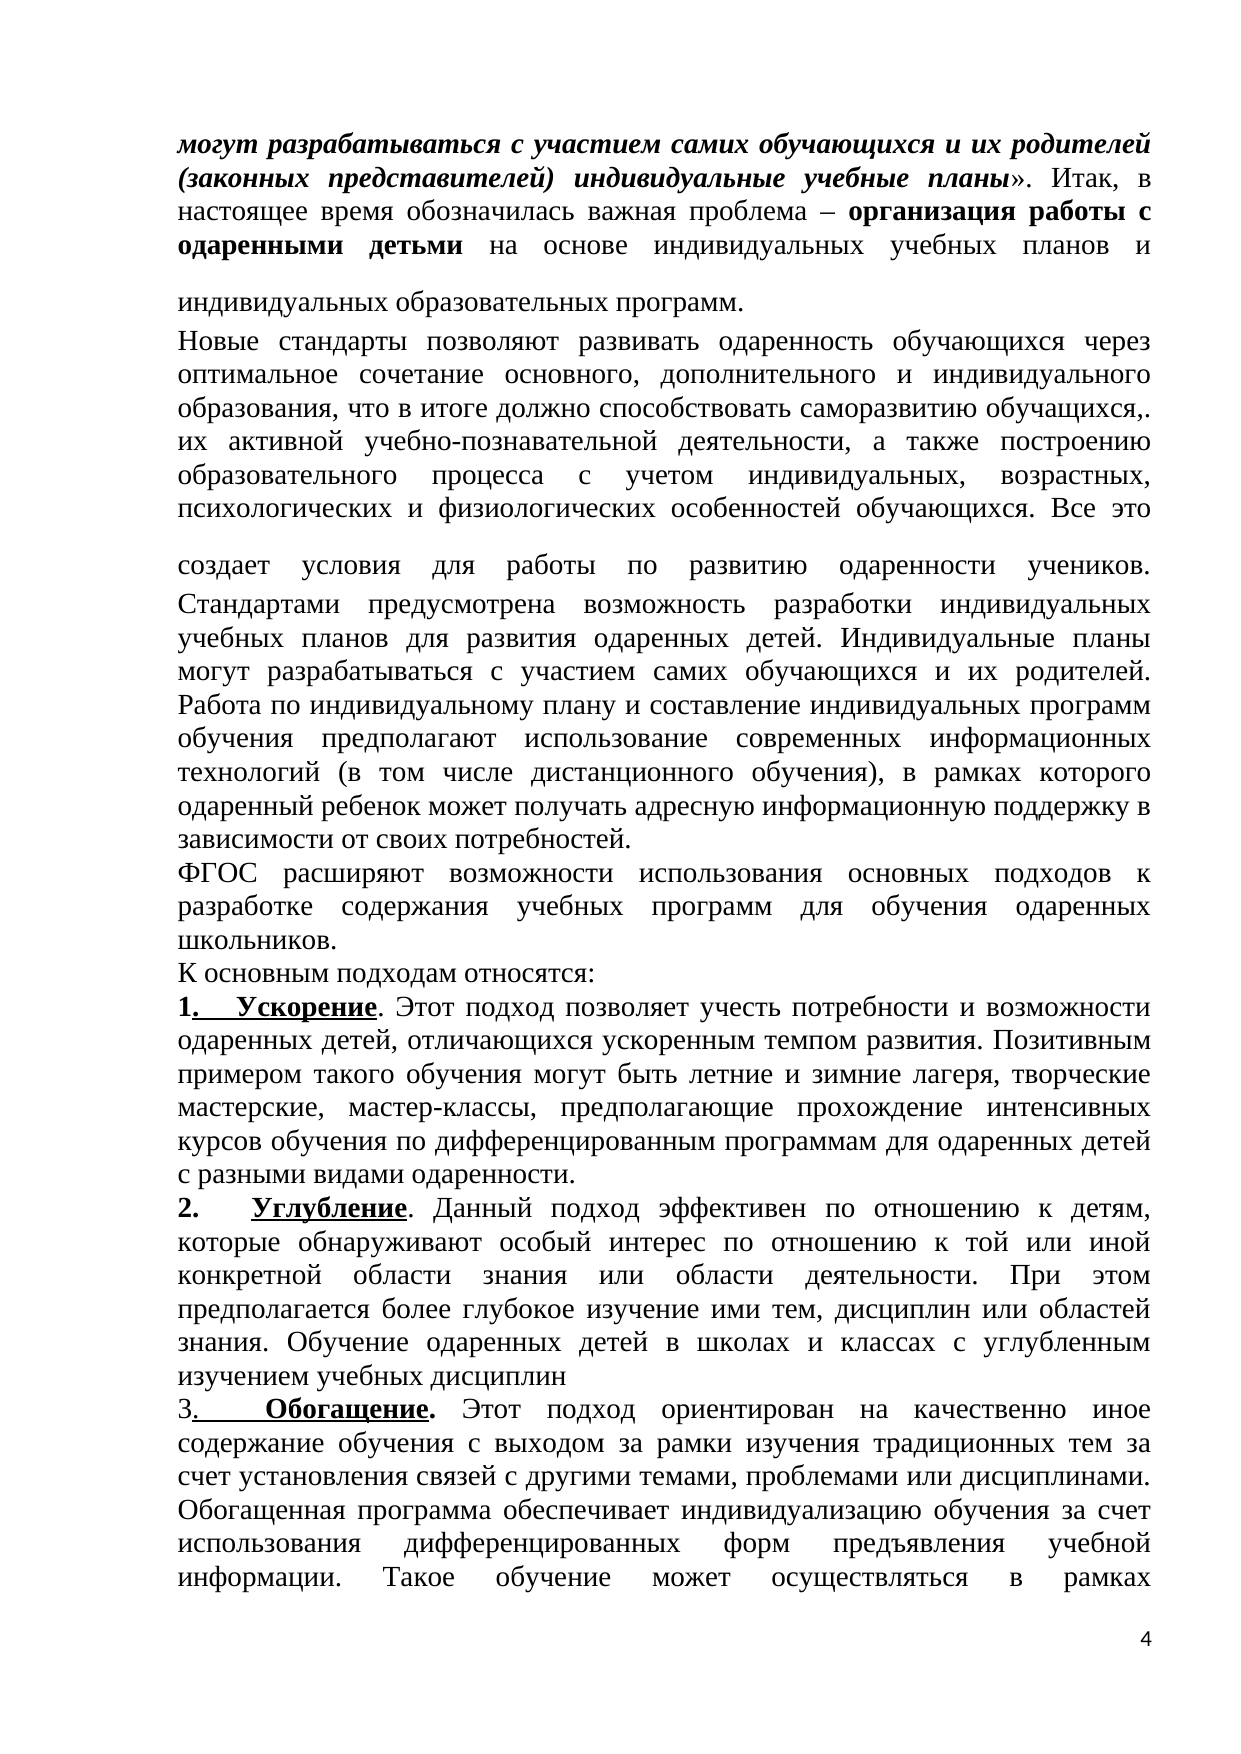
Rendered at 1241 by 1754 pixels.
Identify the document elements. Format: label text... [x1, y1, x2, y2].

text ФГОС расширяют возможности использования основных подходов к разработке содержания учебных программ для обучения одаренных школьников. [177, 855, 1152, 955]
text 1. Ускорение. Этот подход позволяет учесть потребности и возможности одаренных детей, отличающихся ускоренным темпом развития. Позитивным примером такого обучения могут быть летние и зимние лагеря, творческие мастерские, мастер-классы, предполагающие прохождение интенсивных курсов обучения по дифференцированным программам для одаренных детей с разными видами одаренности. [177, 989, 1152, 1190]
text Новые стандарты позволяют развивать одаренность обучающихся через оптимальное сочетание основного, дополнительного и индивидуального образования, что в итоге должно способствовать саморазвитию обучащихся,. их активной учебно-познавательной деятельности, а также построению образовательного процесса с учетом индивидуальных, возрастных, психологических и физиологических особенностей обучающихся. Все это создает условия для работы по развитию одаренности учеников. Стандартами предусмотрена возможность разработки индивидуальных учебных планов для развития одаренных детей. Индивидуальные планы могут разрабатываться с участием самих обучающихся и их родителей. Работа по индивидуальному плану и составление индивидуальных программ обучения предполагают использование современных информационных технологий (в том числе дистанционного обучения), в рамках которого одаренный ребенок может получать адресную информационную поддержку в зависимости от своих потребностей. [177, 323, 1152, 855]
text К основным подходам относятся: [177, 955, 1152, 989]
text 2. Углубление. Данный подход эффективен по отношению к детям, которые обнаруживают особый интерес по отношению к той или иной конкретной области знания или области деятельности. При этом предполагается более глубокое изучение ими тем, дисциплин или областей знания. Обучение одаренных детей в школах и классах с углубленным изучением учебных дисциплин [177, 1190, 1152, 1391]
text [177, 126, 1152, 323]
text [177, 1391, 1152, 1593]
